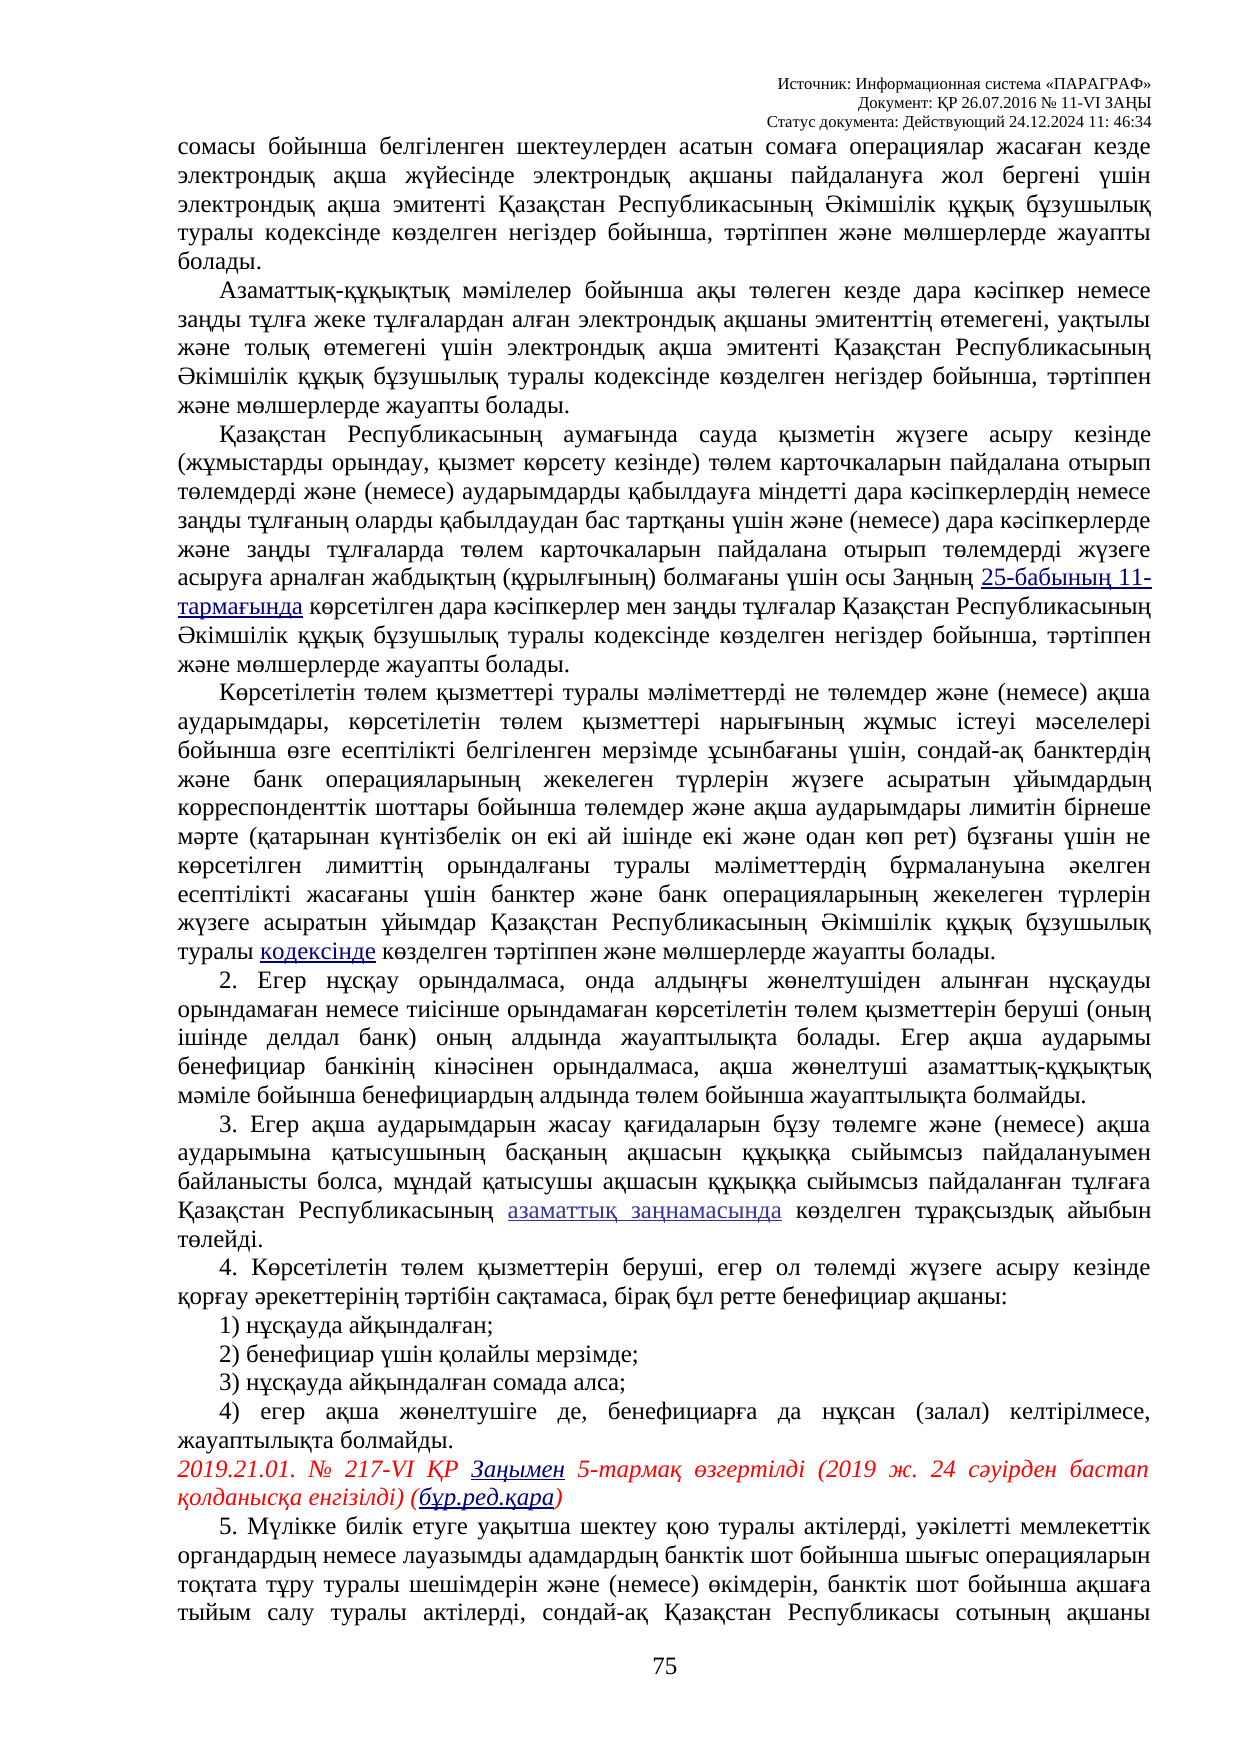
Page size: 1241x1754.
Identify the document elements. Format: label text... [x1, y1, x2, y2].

text Көрсетілетін төлем қызметтері туралы мәліметтерді не төлемдер және (немесе) ақша аударымдары, көрсетілетін төлем қызметтері нарығының жұмыс істеуі мәселелері бойынша өзге есептілікті белгіленген мерзімде ұсынбағаны үшін, сондай-ақ банктердің және банк операцияларының жекелеген түрлерін жүзеге асыратын ұйымдардың корреспонденттік шоттары бойынша төлемдер және ақша аударымдары лимитін бірнеше мәрте (қатарынан күнтізбелік он екі ай ішінде екі және одан көп рет) бұзғаны үшін не көрсетілген лимиттің орындалғаны туралы мәліметтердің бұрмалануына әкелген есептілікті жасағаны үшін банктер және банк операцияларының жекелеген түрлерін жүзеге асыратын ұйымдар Қазақстан Республикасының Әкімшілік құқық бұзушылық туралы кодексінде көзделген тәртіппен және мөлшерлерде жауапты болады. [177, 677, 1152, 965]
text 1) нұсқауда айқындалған; [177, 1310, 1152, 1339]
text 2019.21.01. № 217-VІ ҚР Заңымен 5-тармақ өзгертілді (2019 ж. 24 сәуірден бастап қолданысқа енгізілді) (бұр.ред.қара) [177, 1454, 1152, 1511]
text Азаматтық-құқықтық мәмілелер бойынша ақы төлеген кезде дара кәсіпкер немесе заңды тұлға жеке тұлғалардан алған электрондық ақшаны эмитенттің өтемегені, уақтылы және толық өтемегені үшін электрондық ақша эмитенті Қазақстан Республикасының Әкімшілік құқық бұзушылық туралы кодексінде көзделген негіздер бойынша, тәртіппен және мөлшерлерде жауапты болады. [177, 275, 1152, 419]
text 2) бенефициар үшiн қолайлы мерзiмде; [177, 1339, 1152, 1367]
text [177, 131, 1152, 275]
text 4. Көрсетілетін төлем қызметтерін беруші, егер ол төлемді жүзеге асыру кезінде қорғау әрекеттерінің тәртібін сақтамаса, бірақ бұл ретте бенефициар ақшаны: [177, 1252, 1152, 1310]
text 3. Егер ақша аударымдарын жасау қағидаларын бұзу төлемге және (немесе) ақша аударымына қатысушының басқаның ақшасын құқыққа сыйымсыз пайдалануымен байланысты болса, мұндай қатысушы ақшасын құқыққа сыйымсыз пайдаланған тұлғаға Қазақстан Республикасының азаматтық заңнамасында көзделген тұрақсыздық айыбын төлейді. [177, 1109, 1152, 1252]
text 2. Егер нұсқау орындалмаса, онда алдыңғы жөнелтушіден алынған нұсқауды орындамаған немесе тиісінше орындамаған көрсетілетін төлем қызметтерін беруші (оның ішінде делдал банк) оның алдында жауаптылықта болады. Егер ақша аударымы бенефициар банкінің кiнәсiнен орындалмаса, ақша жөнелтуші азаматтық-құқықтық мәміле бойынша бенефициардың алдында төлем бойынша жауаптылықта болмайды. [177, 965, 1152, 1109]
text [177, 1511, 1152, 1626]
text Қазақстан Республикасының аумағында сауда қызметін жүзеге асыру кезінде (жұмыстарды орындау, қызмет көрсету кезінде) төлем карточкаларын пайдалана отырып төлемдерді және (немесе) аударымдарды қабылдауға міндетті дара кәсіпкерлердің немесе заңды тұлғаның оларды қабылдаудан бас тартқаны үшін және (немесе) дара кәсіпкерлерде және заңды тұлғаларда төлем карточкаларын пайдалана отырып төлемдерді жүзеге асыруға арналған жабдықтың (құрылғының) болмағаны үшін осы Заңның 25-бабының 11-тармағында көрсетілген дара кәсіпкерлер мен заңды тұлғалар Қазақстан Республикасының Әкімшілік құқық бұзушылық туралы кодексінде көзделген негіздер бойынша, тәртіппен және мөлшерлерде жауапты болады. [177, 419, 1152, 677]
text 4) егер ақша жөнелтушiге де, бенефициарға да нұқсан (залал) келтiрiлмесе, жауаптылықта болмайды. [177, 1396, 1152, 1454]
text 3) нұсқауда айқындалған сомада алса; [177, 1367, 1152, 1396]
